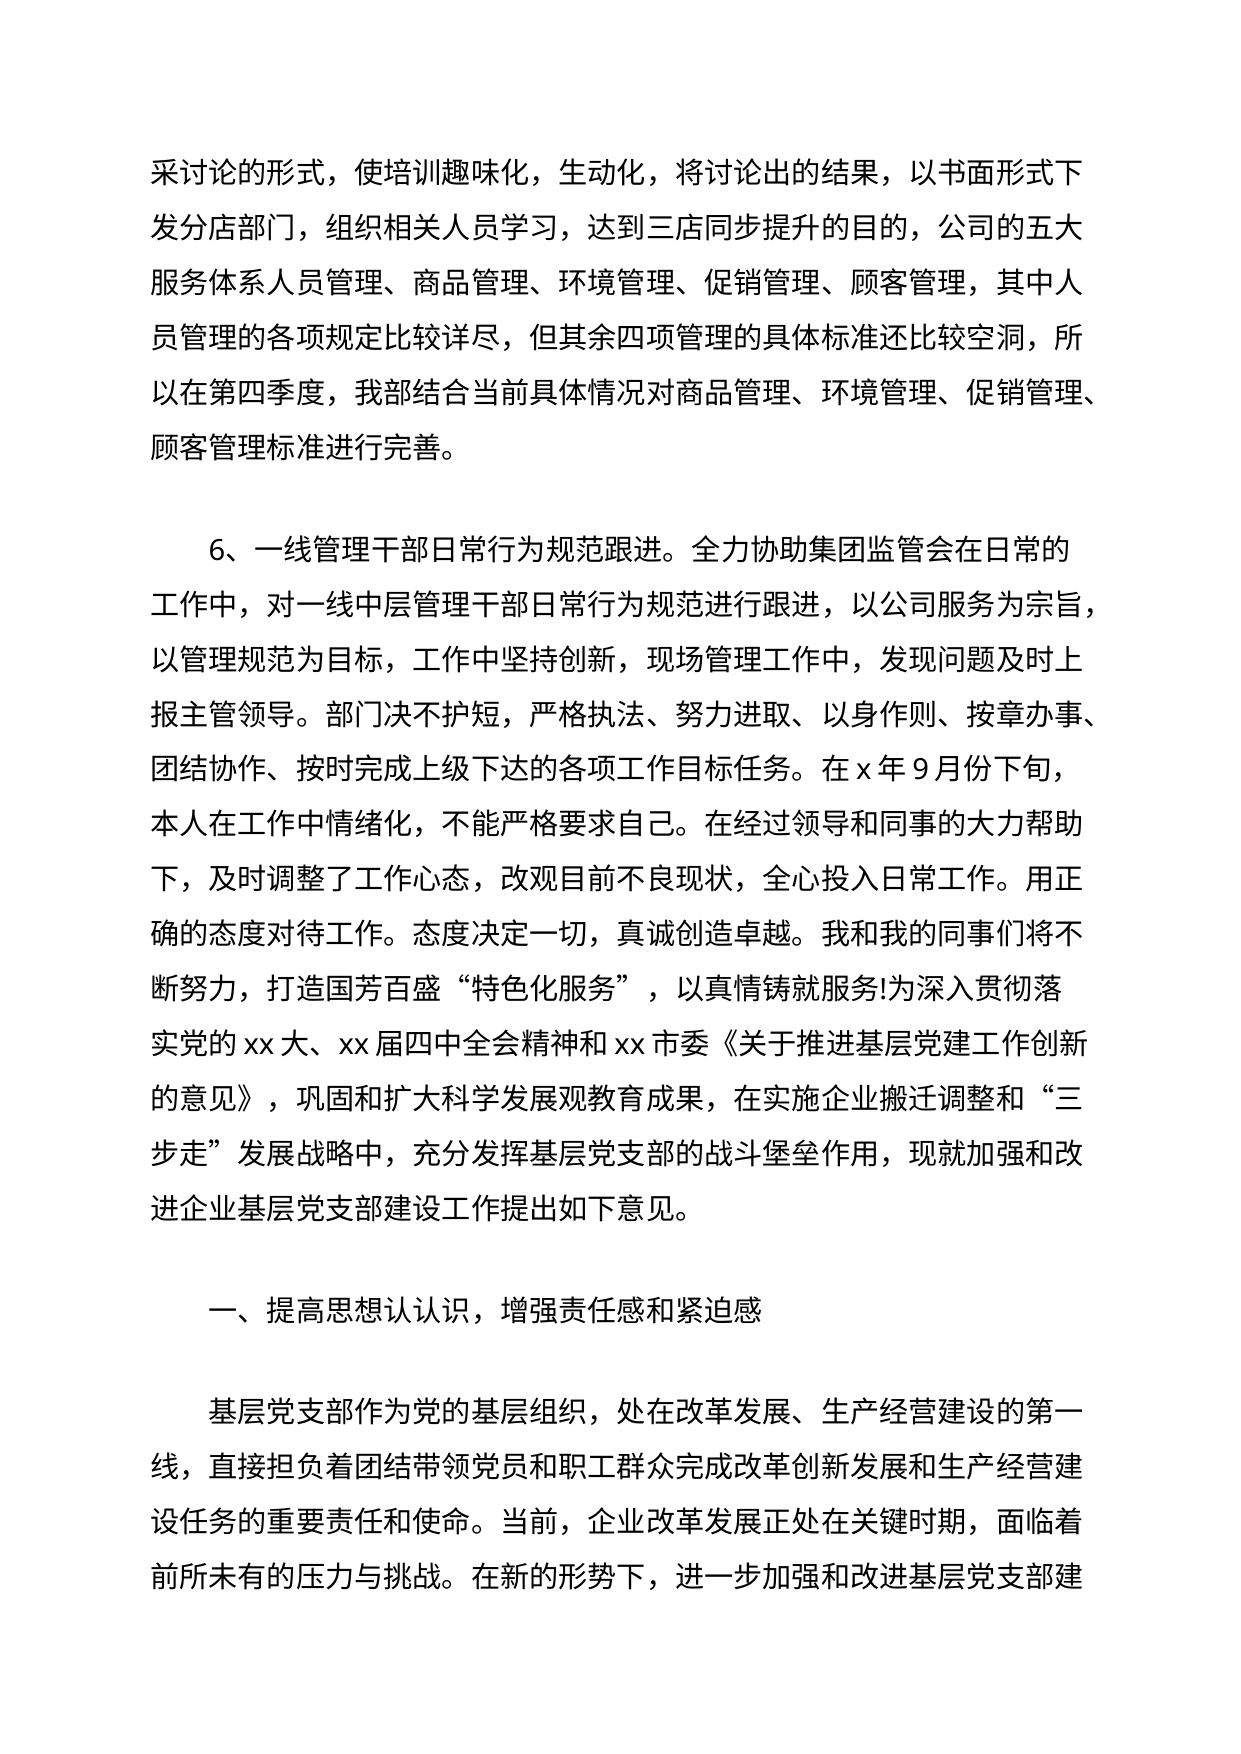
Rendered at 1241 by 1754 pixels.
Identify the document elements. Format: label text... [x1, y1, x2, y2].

text 一、提高思想认认识，增强责任感和紧迫感 [150, 1287, 1090, 1329]
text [150, 150, 1090, 467]
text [150, 1389, 1090, 1596]
text 6、一线管理干部日常行为规范跟进。全力协助集团监管会在日常的工作中，对一线中层管理干部日常行为规范进行跟进，以公司服务为宗旨，以管理规范为目标，工作中坚持创新，现场管理工作中，发现问题及时上报主管领导。部门决不护短，严格执法、努力进取、以身作则、按章办事、团结协作、按时完成上级下达的各项工作目标任务。在x年9月份下旬，本人在工作中情绪化，不能严格要求自己。在经过领导和同事的大力帮助下，及时调整了工作心态，改观目前不良现状，全心投入日常工作。用正确的态度对待工作。态度决定一切，真诚创造卓越。我和我的同事们将不断努力，打造国芳百盛“特色化服务”，以真情铸就服务!为深入贯彻落实党的xx大、xx届四中全会精神和xx市委《关于推进基层党建工作创新的意见》，巩固和扩大科学发展观教育成果，在实施企业搬迁调整和“三步走”发展战略中，充分发挥基层党支部的战斗堡垒作用，现就加强和改进企业基层党支部建设工作提出如下意见。 [150, 526, 1090, 1228]
